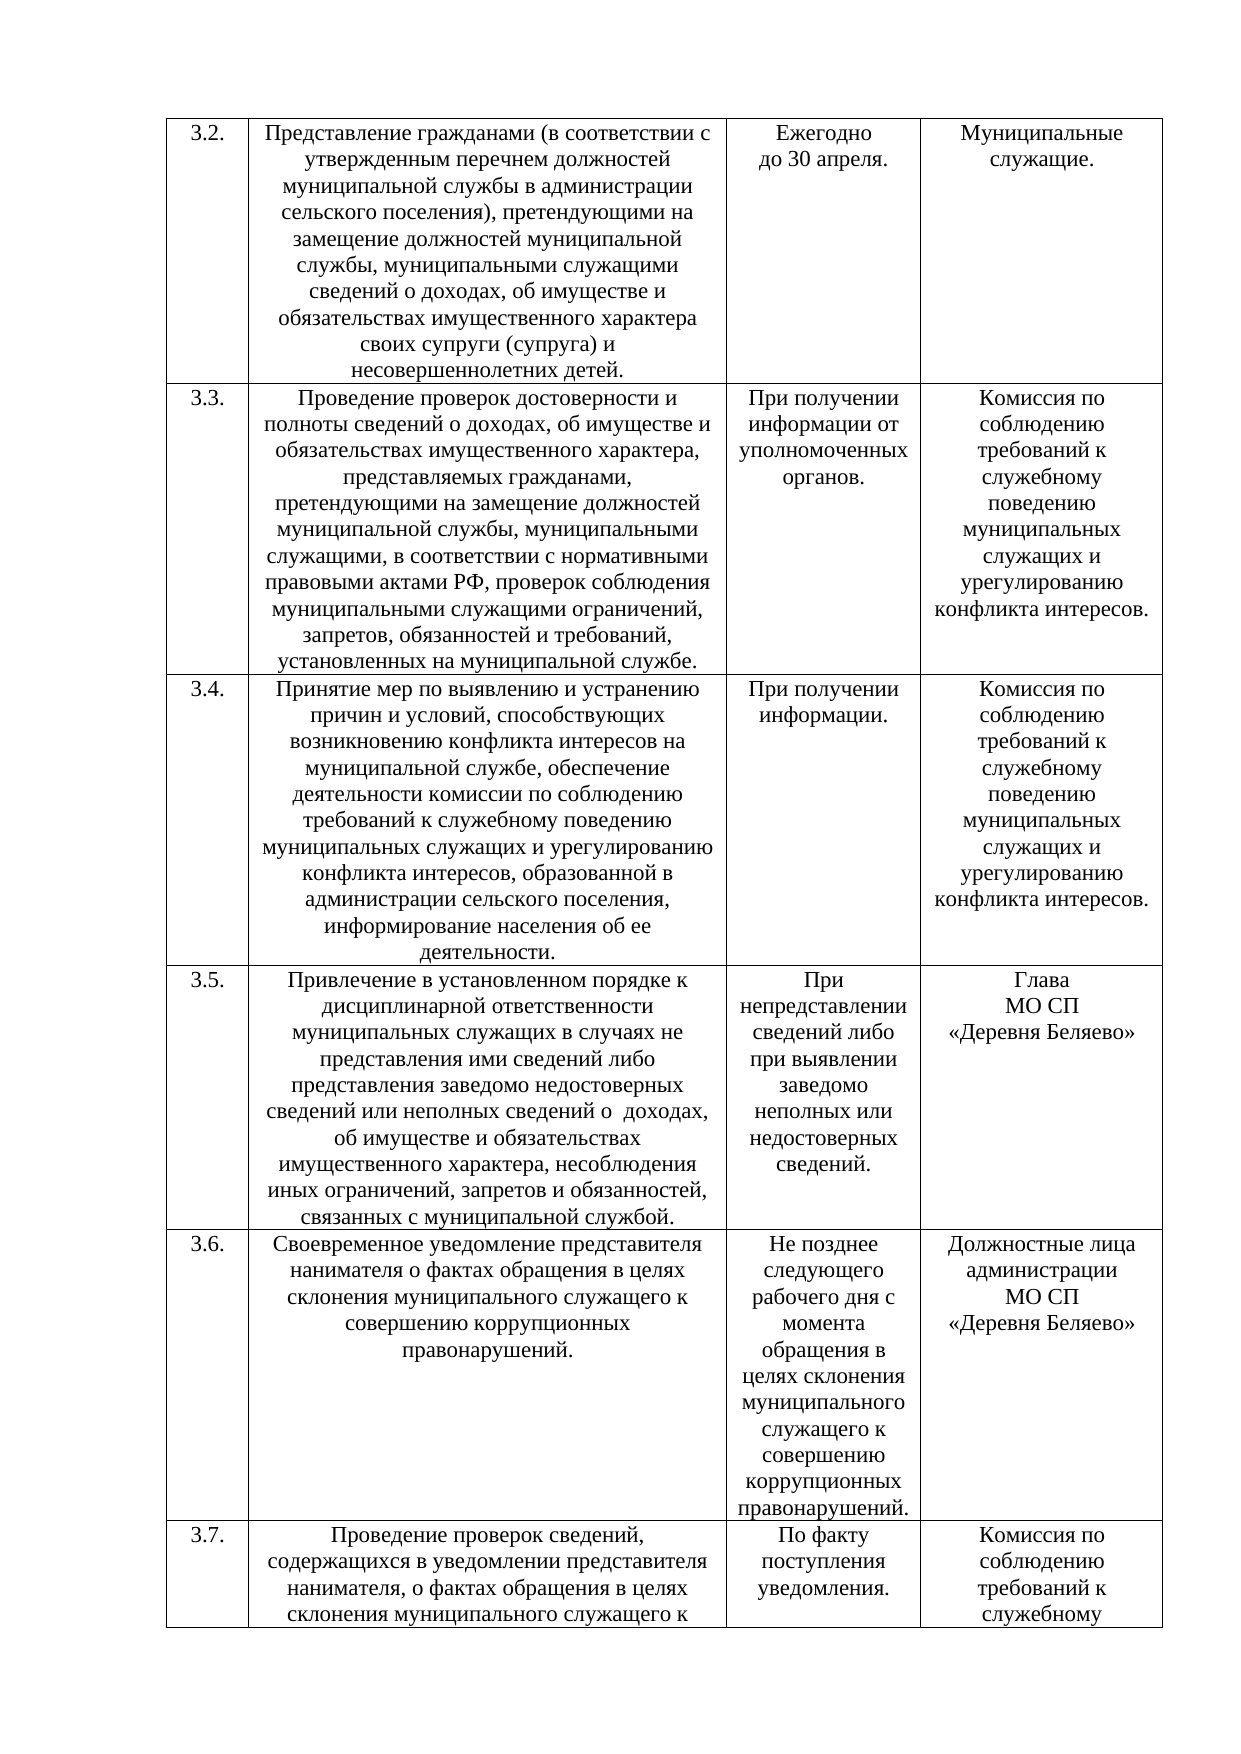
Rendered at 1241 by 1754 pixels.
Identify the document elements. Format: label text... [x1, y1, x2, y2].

table_cell Привлечение в установленном порядке к дисциплинарной ответственности муниципальных служащих в случаях не представления ими сведений либо представления заведомо недостоверных сведений или неполных сведений о доходах, об имуществе и обязательствах имущественного характера, несоблюдения иных ограничений, запретов и обязанностей, связанных с муниципальной службой. [249, 966, 726, 1229]
table_cell При получении информации от уполномоченных органов. [727, 384, 920, 674]
table_cell 3.2. [167, 119, 248, 383]
table_cell 3.5. [167, 966, 248, 1229]
table_cell При непредставлении сведений либо при выявлении заведомо неполных или недостоверных сведений. [727, 966, 920, 1229]
table_cell Не позднее следующего рабочего дня с момента обращения в целях склонения муниципального служащего к совершению коррупционных правонарушений. [727, 1230, 920, 1520]
table_cell 3.4. [167, 675, 248, 964]
table_cell Проведение проверок достоверности и полноты сведений о доходах, об имуществе и обязательствах имущественного характера, представляемых гражданами, претендующими на замещение должностей муниципальной службы, муниципальными служащими, в соответствии с нормативными правовыми актами РФ, проверок соблюдения муниципальными служащими ограничений, запретов, обязанностей и требований, установленных на муниципальной службе. [249, 384, 726, 674]
table_cell Глава МО СП «Деревня Беляево» [921, 966, 1162, 1229]
table_cell 3.7. [167, 1521, 248, 1627]
table_cell Муниципальные служащие. [921, 119, 1162, 383]
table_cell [249, 1521, 726, 1627]
table_cell 3.6. [167, 1230, 248, 1520]
table_cell При получении информации. [727, 675, 920, 964]
table_cell Ежегодно до 30 апреля. [727, 119, 920, 383]
table_cell Принятие мер по выявлению и устранению причин и условий, способствующих возникновению конфликта интересов на муниципальной службе, обеспечение деятельности комиссии по соблюдению требований к служебному поведению муниципальных служащих и урегулированию конфликта интересов, образованной в администрации сельского поселения, информирование населения об ее деятельности. [249, 675, 726, 964]
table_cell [921, 1521, 1162, 1627]
table_cell Должностные лица администрации МО СП «Деревня Беляево» [921, 1230, 1162, 1520]
table_cell Своевременное уведомление представителя нанимателя о фактах обращения в целях склонения муниципального служащего к совершению коррупционных правонарушений. [249, 1230, 726, 1520]
table_cell 3.3. [167, 384, 248, 674]
table_cell Комиссия по соблюдению требований к служебному поведению муниципальных служащих и урегулированию конфликта интересов. [921, 384, 1162, 674]
table_cell Комиссия по соблюдению требований к служебному поведению муниципальных служащих и урегулированию конфликта интересов. [921, 675, 1162, 964]
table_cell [727, 1521, 920, 1627]
table_cell Представление гражданами (в соответствии с утвержденным перечнем должностей муниципальной службы в администрации сельского поселения), претендующими на замещение должностей муниципальной службы, муниципальными служащими сведений о доходах, об имуществе и обязательствах имущественного характера своих супруги (супруга) и несовершеннолетних детей. [249, 119, 726, 383]
